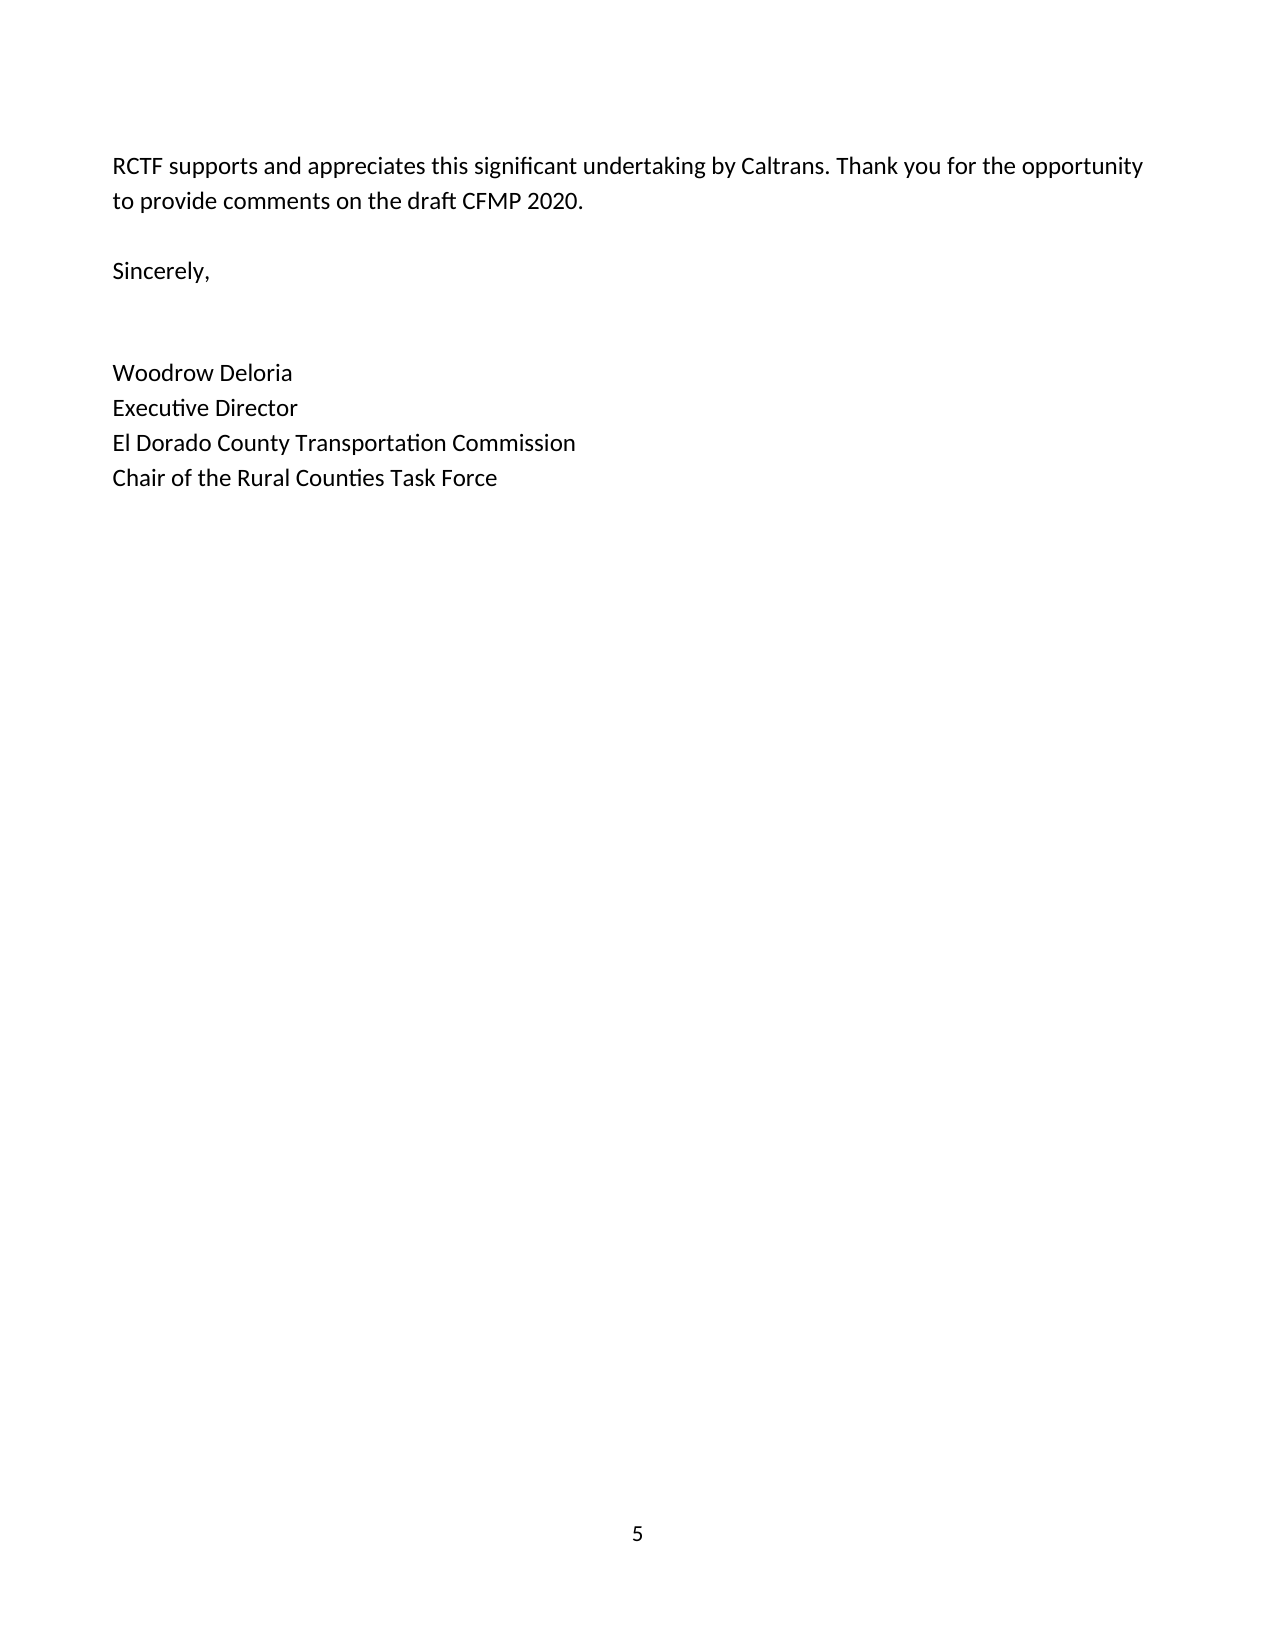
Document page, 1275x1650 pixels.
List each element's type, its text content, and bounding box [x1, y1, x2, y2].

text Chair of the Rural Counties Task Force [112, 462, 1162, 492]
text Sincerely, [112, 255, 1162, 318]
text Woodrow Deloria [112, 357, 1162, 387]
text Executive Director El Dorado County Transportation Commission [112, 392, 1162, 457]
text RCTF supports and appreciates this significant undertaking by Caltrans. Thank you for the opportunity to provide comments on the draft CFMP 2020. [112, 150, 1162, 216]
